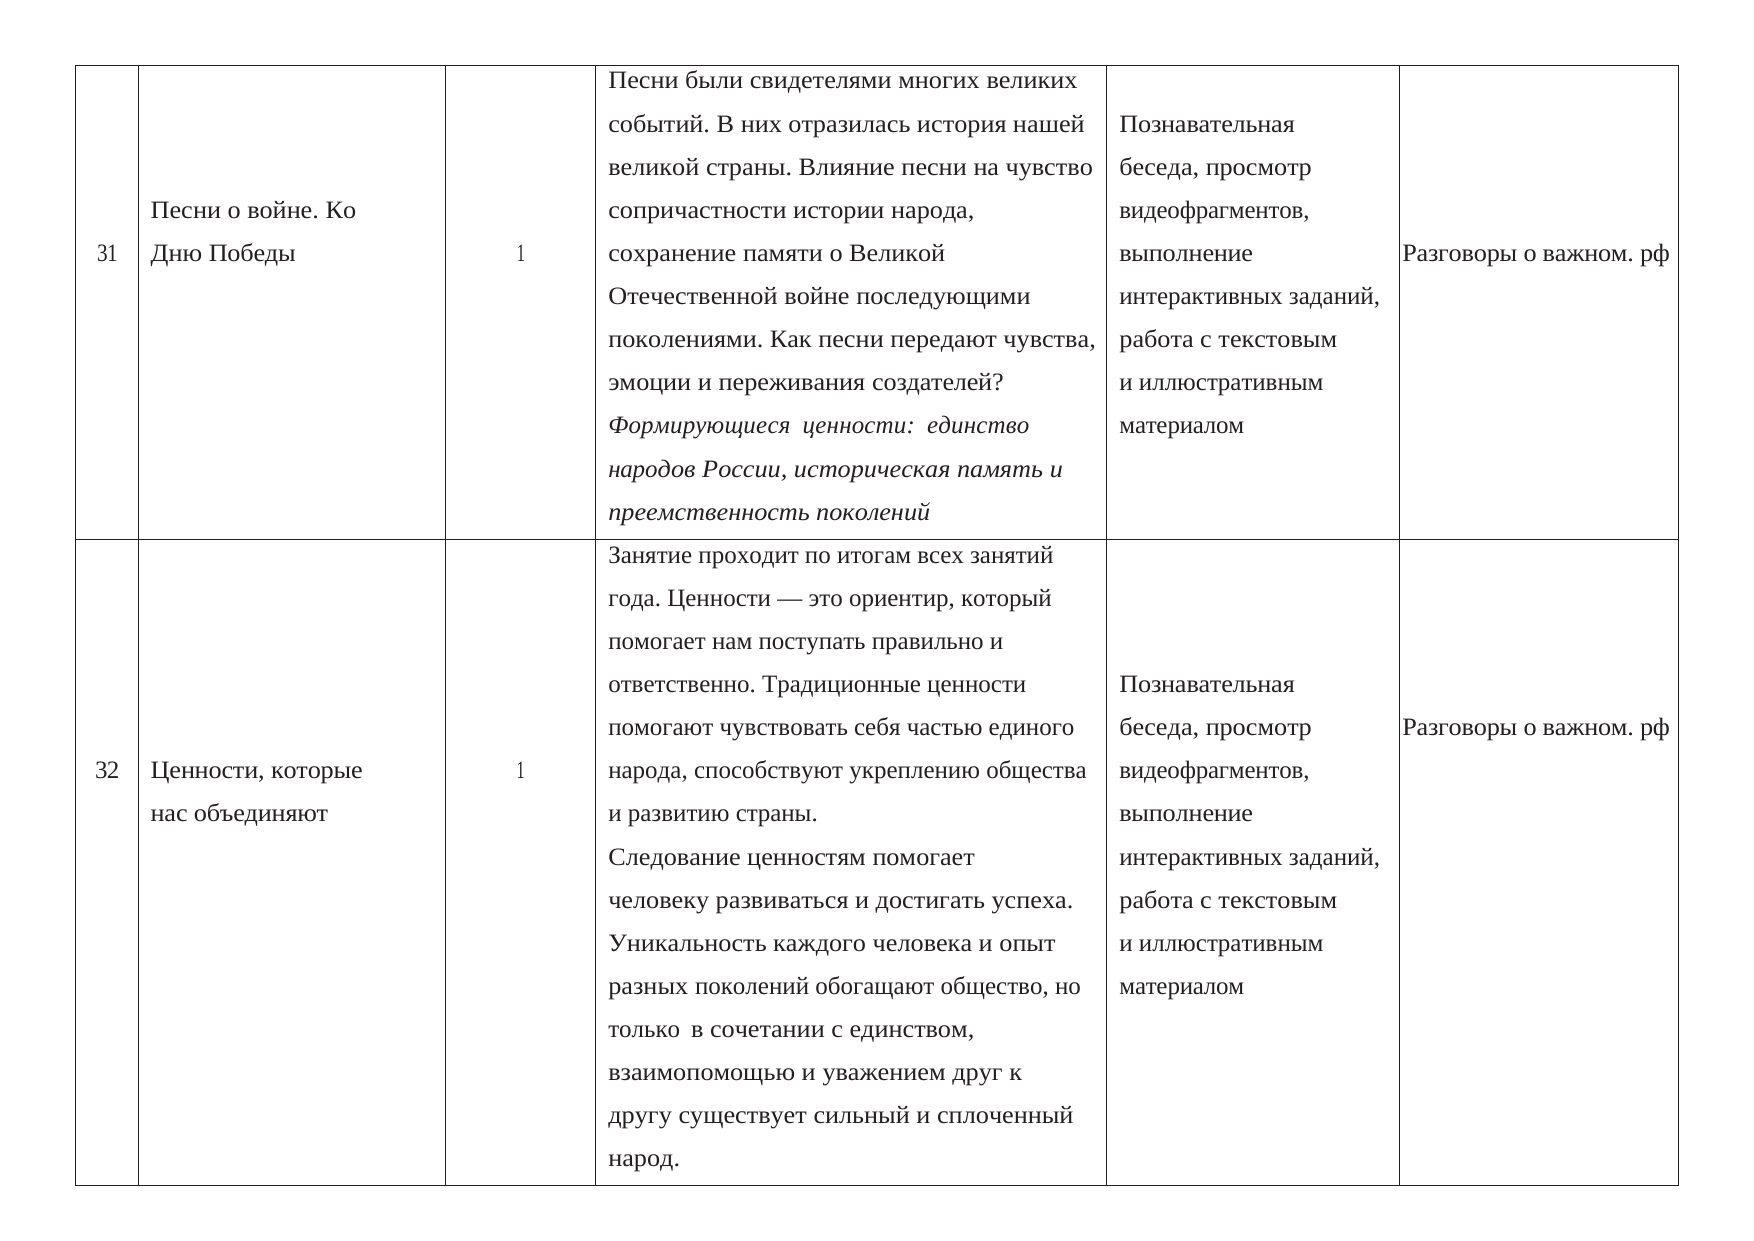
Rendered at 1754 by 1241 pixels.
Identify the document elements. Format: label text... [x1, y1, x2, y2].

table_header Познавательная беседа, просмотр видеофрагментов, выполнение интерактивных заданий, работа с текстовым и иллюстративным материалом [1107, 66, 1399, 539]
table_cell 1 [446, 540, 595, 1185]
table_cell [139, 540, 445, 1185]
table_header Песни о войне. Ко Дню Победы [139, 66, 445, 539]
table_header Разговоры о важном. рф [1400, 66, 1678, 539]
table_header 1 [446, 66, 595, 539]
table_header Песни были свидетелями многих великих событий. В них отразилась история нашей великой страны. Влияние песни на чувство сопричастности истории народа, сохранение памяти о Великой Отечественной войне последующими поколениями. Как песни передают чувства, эмоции и переживания создателей? Формирующиеся ценности: единство народов России, историческая память и преемственность поколений [596, 66, 1106, 539]
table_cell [596, 540, 1106, 1185]
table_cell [1107, 540, 1399, 1185]
table_cell 32 [76, 540, 138, 1185]
table_header 31 [76, 66, 138, 539]
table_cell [1400, 540, 1678, 1185]
